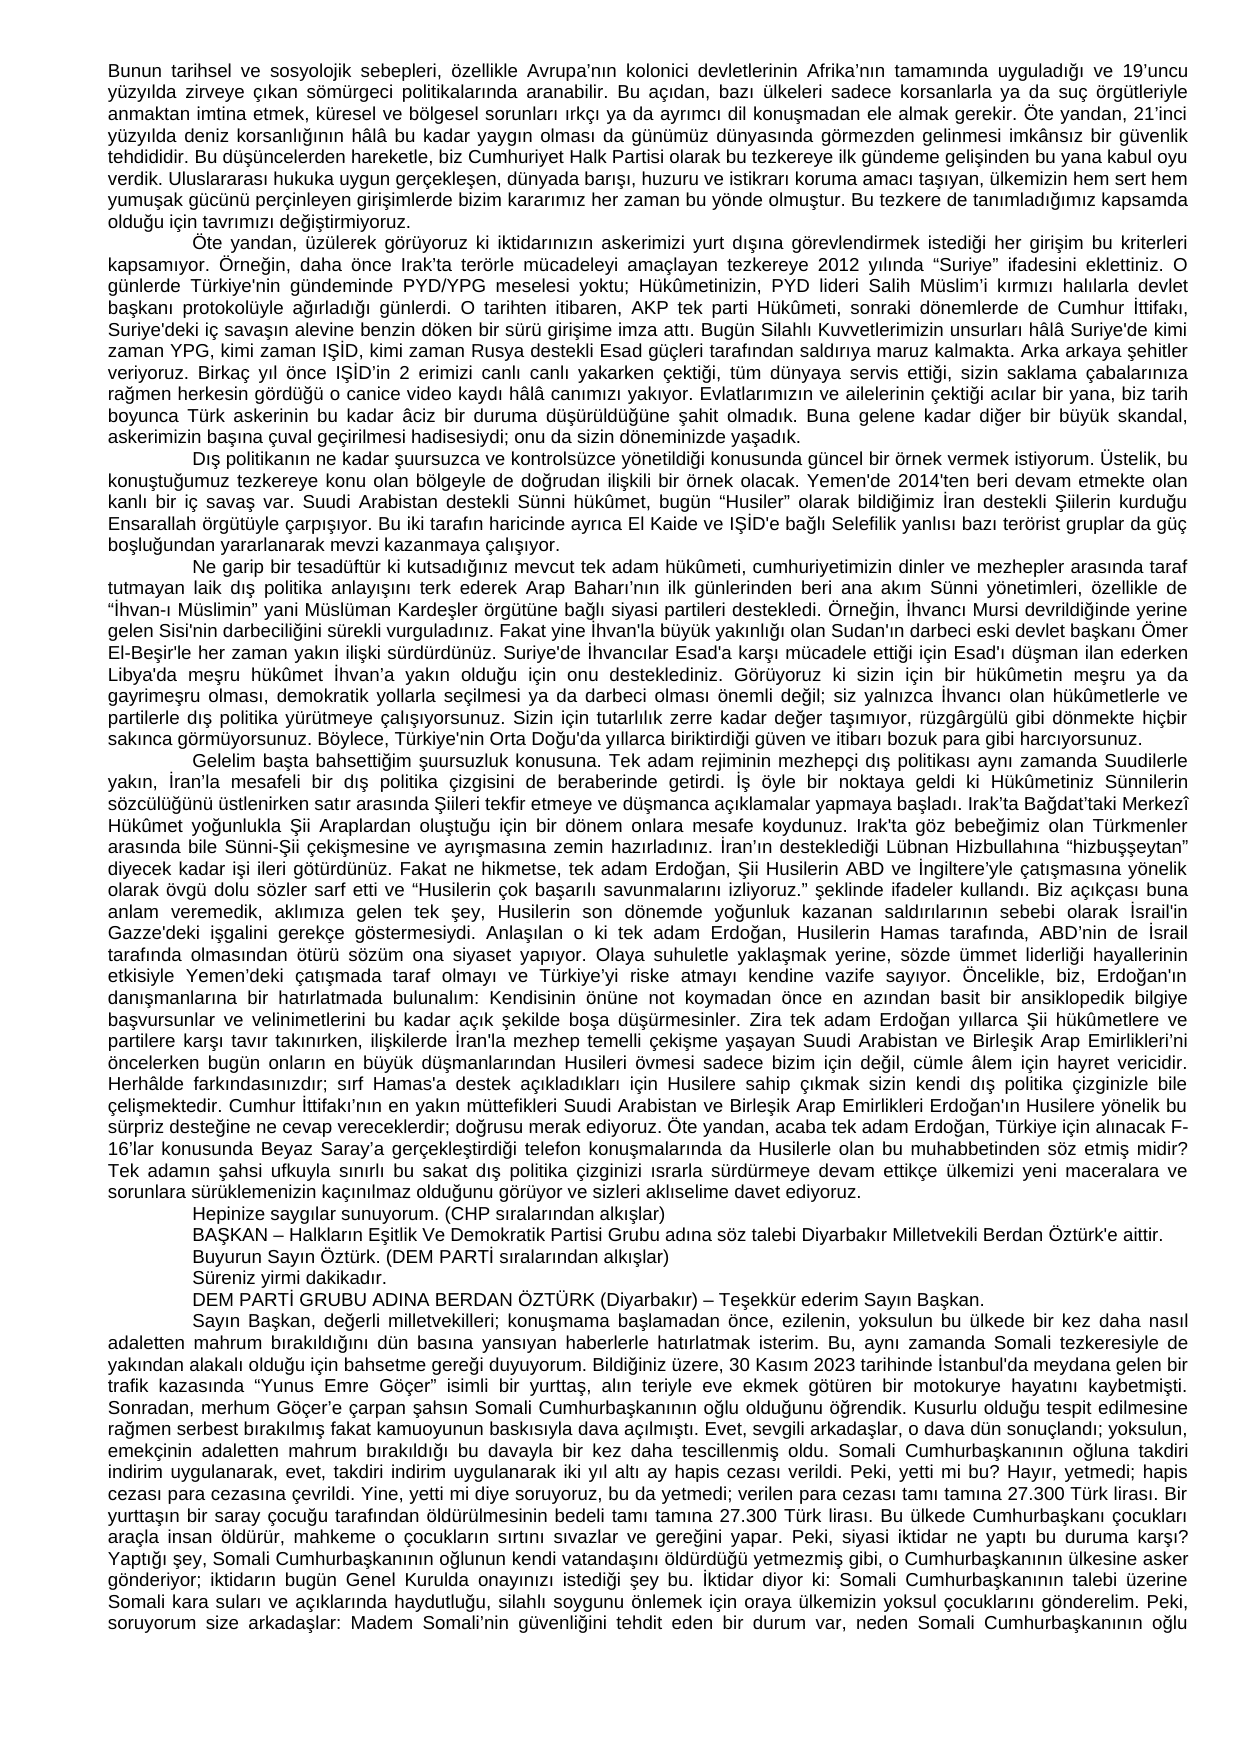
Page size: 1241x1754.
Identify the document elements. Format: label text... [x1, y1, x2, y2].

text BAŞKAN – Halkların Eşitlik Ve Demokratik Partisi Grubu adına söz talebi Diyarbakır Milletvekili Berdan Öztürk'e aittir. [108, 1224, 1189, 1246]
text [108, 60, 1189, 232]
text Öte yandan, üzülerek görüyoruz ki iktidarınızın askerimizi yurt dışına görevlendirmek istediği her girişim bu kriterleri kapsamıyor. Örneğin, daha önce Irak’ta terörle mücadeleyi amaçlayan tezkereye 2012 yılında “Suriye” ifadesini eklettiniz. O günlerde Türkiye'nin gündeminde PYD/YPG meselesi yoktu; Hükûmetinizin, PYD lideri Salih Müslim’i kırmızı halılarla devlet başkanı protokolüyle ağırladığı günlerdi. O tarihten itibaren, AKP tek parti Hükûmeti, sonraki dönemlerde de Cumhur İttifakı, Suriye'deki iç savaşın alevine benzin döken bir sürü girişime imza attı. Bugün Silahlı Kuvvetlerimizin unsurları hâlâ Suriye'de kimi zaman YPG, kimi zaman IŞİD, kimi zaman Rusya destekli Esad güçleri tarafından saldırıya maruz kalmakta. Arka arkaya şehitler veriyoruz. Birkaç yıl önce IŞİD’in 2 erimizi canlı canlı yakarken çektiği, tüm dünyaya servis ettiği, sizin saklama çabalarınıza rağmen herkesin gördüğü o canice video kaydı hâlâ canımızı yakıyor. Evlatlarımızın ve ailelerinin çektiği acılar bir yana, biz tarih boyunca Türk askerinin bu kadar âciz bir duruma düşürüldüğüne şahit olmadık. Buna gelene kadar diğer bir büyük skandal, askerimizin başına çuval geçirilmesi hadisesiydi; onu da sizin döneminizde yaşadık. [108, 232, 1189, 448]
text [108, 1310, 1189, 1634]
text Buyurun Sayın Öztürk. (DEM PARTİ sıralarından alkışlar) [108, 1246, 1189, 1267]
text Hepinize saygılar sunuyorum. (CHP sıralarından alkışlar) [108, 1202, 1189, 1224]
text Gelelim başta bahsettiğim şuursuzluk konusuna. Tek adam rejiminin mezhepçi dış politikası aynı zamanda Suudilerle yakın, İran’la mesafeli bir dış politika çizgisini de beraberinde getirdi. İş öyle bir noktaya geldi ki Hükûmetiniz Sünnilerin sözcülüğünü üstlenirken satır arasında Şiileri tekfir etmeye ve düşmanca açıklamalar yapmaya başladı. Irak’ta Bağdat’taki Merkezî Hükûmet yoğunlukla Şii Araplardan oluştuğu için bir dönem onlara mesafe koydunuz. Irak'ta göz bebeğimiz olan Türkmenler arasında bile Sünni-Şii çekişmesine ve ayrışmasına zemin hazırladınız. İran’ın desteklediği Lübnan Hizbullahına “hizbuşşeytan” diyecek kadar işi ileri götürdünüz. Fakat ne hikmetse, tek adam Erdoğan, Şii Husilerin ABD ve İngiltere’yle çatışmasına yönelik olarak övgü dolu sözler sarf etti ve “Husilerin çok başarılı savunmalarını izliyoruz.” şeklinde ifadeler kullandı. Biz açıkçası buna anlam veremedik, aklımıza gelen tek şey, Husilerin son dönemde yoğunluk kazanan saldırılarının sebebi olarak İsrail'in Gazze'deki işgalini gerekçe göstermesiydi. Anlaşılan o ki tek adam Erdoğan, Husilerin Hamas tarafında, ABD’nin de İsrail tarafında olmasından ötürü sözüm ona siyaset yapıyor. Olaya suhuletle yaklaşmak yerine, sözde ümmet liderliği hayallerinin etkisiyle Yemen’deki çatışmada taraf olmayı ve Türkiye’yi riske atmayı kendine vazife sayıyor. Öncelikle, biz, Erdoğan'ın danışmanlarına bir hatırlatmada bulunalım: Kendisinin önüne not koymadan önce en azından basit bir ansiklopedik bilgiye başvursunlar ve velinimetlerini bu kadar açık şekilde boşa düşürmesinler. Zira tek adam Erdoğan yıllarca Şii hükûmetlere ve partilere karşı tavır takınırken, ilişkilerde İran'la mezhep temelli çekişme yaşayan Suudi Arabistan ve Birleşik Arap Emirlikleri’ni öncelerken bugün onların en büyük düşmanlarından Husileri övmesi sadece bizim için değil, cümle âlem için hayret vericidir. Herhâlde farkındasınızdır; sırf Hamas'a destek açıkladıkları için Husilere sahip çıkmak sizin kendi dış politika çizginizle bile çelişmektedir. Cumhur İttifakı’nın en yakın müttefikleri Suudi Arabistan ve Birleşik Arap Emirlikleri Erdoğan'ın Husilere yönelik bu sürpriz desteğine ne cevap vereceklerdir; doğrusu merak ediyoruz. Öte yandan, acaba tek adam Erdoğan, Türkiye için alınacak F-16’lar konusunda Beyaz Saray’a gerçekleştirdiği telefon konuşmalarında da Husilerle olan bu muhabbetinden söz etmiş midir? Tek adamın şahsi ufkuyla sınırlı bu sakat dış politika çizginizi ısrarla sürdürmeye devam ettikçe ülkemizi yeni maceralara ve sorunlara sürüklemenizin kaçınılmaz olduğunu görüyor ve sizleri aklıselime davet ediyoruz. [108, 750, 1189, 1202]
text DEM PARTİ GRUBU ADINA BERDAN ÖZTÜRK (Diyarbakır) – Teşekkür ederim Sayın Başkan. [108, 1289, 1189, 1310]
text Süreniz yirmi dakikadır. [108, 1267, 1189, 1289]
text Ne garip bir tesadüftür ki kutsadığınız mevcut tek adam hükûmeti, cumhuriyetimizin dinler ve mezhepler arasında taraf tutmayan laik dış politika anlayışını terk ederek Arap Baharı’nın ilk günlerinden beri ana akım Sünni yönetimleri, özellikle de “İhvan-ı Müslimin” yani Müslüman Kardeşler örgütüne bağlı siyasi partileri destekledi. Örneğin, İhvancı Mursi devrildiğinde yerine gelen Sisi'nin darbeciliğini sürekli vurguladınız. Fakat yine İhvan'la büyük yakınlığı olan Sudan'ın darbeci eski devlet başkanı Ömer El-Beşir'le her zaman yakın ilişki sürdürdünüz. Suriye'de İhvancılar Esad'a karşı mücadele ettiği için Esad'ı düşman ilan ederken Libya'da meşru hükûmet İhvan’a yakın olduğu için onu desteklediniz. Görüyoruz ki sizin için bir hükûmetin meşru ya da gayrimeşru olması, demokratik yollarla seçilmesi ya da darbeci olması önemli değil; siz yalnızca İhvancı olan hükûmetlerle ve partilerle dış politika yürütmeye çalışıyorsunuz. Sizin için tutarlılık zerre kadar değer taşımıyor, rüzgârgülü gibi dönmekte hiçbir sakınca görmüyorsunuz. Böylece, Türkiye'nin Orta Doğu'da yıllarca biriktirdiği güven ve itibarı bozuk para gibi harcıyorsunuz. [108, 556, 1189, 750]
text Dış politikanın ne kadar şuursuzca ve kontrolsüzce yönetildiği konusunda güncel bir örnek vermek istiyorum. Üstelik, bu konuştuğumuz tezkereye konu olan bölgeyle de doğrudan ilişkili bir örnek olacak. Yemen'de 2014'ten beri devam etmekte olan kanlı bir iç savaş var. Suudi Arabistan destekli Sünni hükûmet, bugün “Husiler” olarak bildiğimiz İran destekli Şiilerin kurduğu Ensarallah örgütüyle çarpışıyor. Bu iki tarafın haricinde ayrıca El Kaide ve IŞİD'e bağlı Selefilik yanlısı bazı terörist gruplar da güç boşluğundan yararlanarak mevzi kazanmaya çalışıyor. [108, 448, 1189, 556]
